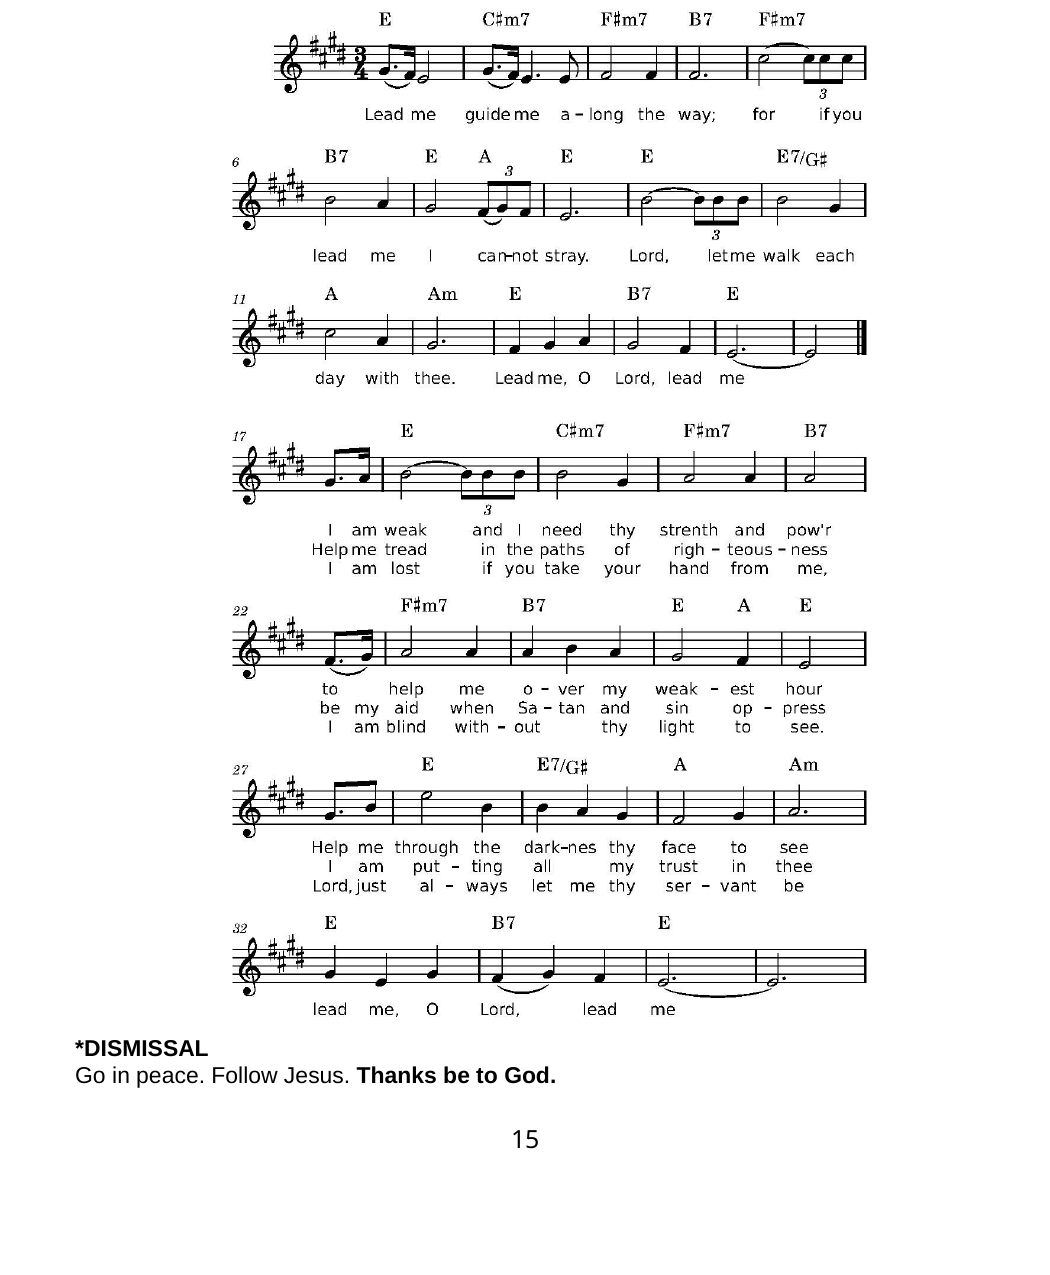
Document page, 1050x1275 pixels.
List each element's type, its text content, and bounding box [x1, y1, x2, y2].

picture [207, 0, 898, 1029]
text *Dismissal [75, 983, 975, 1062]
text Go in peace. Follow Jesus. Thanks be to God. [75, 1062, 975, 1088]
